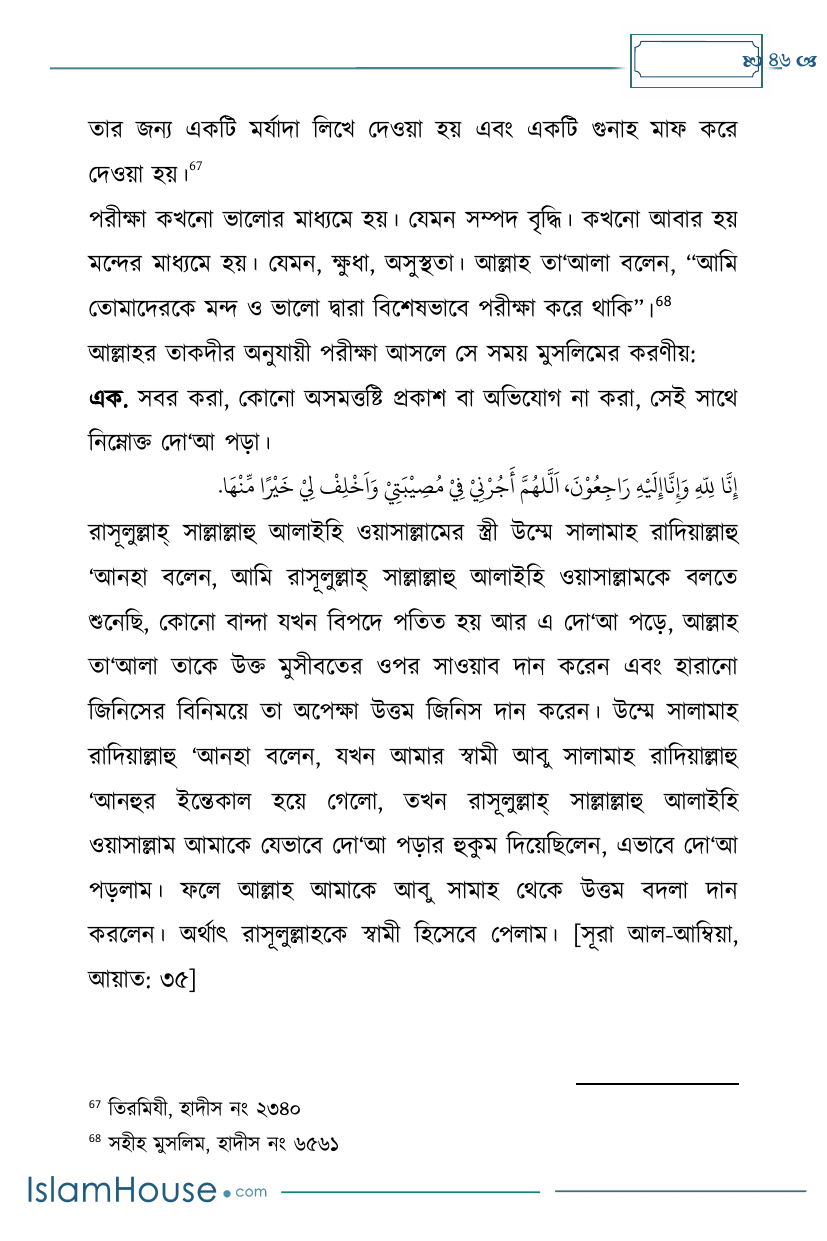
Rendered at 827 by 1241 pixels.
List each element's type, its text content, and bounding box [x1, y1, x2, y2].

text রাসূলুল্লাহ্ সাল্লাল্লাহু আলাইহি ওয়াসাল্লামের স্ত্রী উম্মে সালামাহ রাদিয়াল্লাহু ‘আনহা বলেন, আমি রাসূলুল্লাহ্ সাল্লাল্লাহু আলাইহি ওয়াসাল্লামকে বলতে শুনেছি, কোনো বান্দা যখন বিপদে পতিত হয় আর এ দো‘আ পড়ে, আল্লাহ তা‘আলা তাকে উক্ত মুসীবতের ওপর সাওয়াব দান করেন এবং হারানো জিনিসের বিনিময়ে তা অপেক্ষা উত্তম জিনিস দান করেন। উম্মে সালামাহ রাদিয়াল্লাহু ‘আনহা বলেন, যখন আমার স্বামী আবু সালামাহ রাদিয়াল্লাহু ‘আনহুর ইন্তেকাল হয়ে গেলো, তখন রাসূলুল্লাহ্ সাল্লাল্লাহু আলাইহি ওয়াসাল্লাম আমাকে যেভাবে দো‘আ পড়ার হুকুম দিয়েছিলেন, এভাবে দো‘আ পড়লাম। ফলে আল্লাহ আমাকে আবু সামাহ থেকে উত্তম বদলা দান করলেন। অর্থাৎ রাসূলুল্লাহকে স্বামী হিসেবে পেলাম। [সূরা আল-আম্বিয়া, আয়াত: ৩৫] [89, 510, 738, 999]
text إِنَّا لِلّهِ وَإِنَّاإِلَيْهِ رَاجِعُوْنَ، اَلَّلهُمَّ أَجُرْنِيْ فِيْ مُصِيْبَتِيْ وَاَخْلِفْ لِيْ خَيْرًا مِّنْهَا. [89, 465, 738, 507]
picture [548, 1170, 807, 1208]
text এক. সবর করা, কোনো অসমত্তষ্টি প্রকাশ বা অভিযোগ না করা, সেই সাথে নিম্নোক্ত দো‘আ পড়া। [89, 376, 738, 462]
text পরীক্ষা কখনো ভালোর মাধ্যমে হয়। যেমন সম্পদ বৃদ্ধি। কখনো আবার হয় মন্দের মাধ্যমে হয়। যেমন, ক্ষুধা, অসুস্থতা। আল্লাহ তা‘আলা বলেন, “আমি তোমাদেরকে মন্দ ও ভালো দ্বারা বিশেষভাবে পরীক্ষা করে থাকি”। [89, 197, 738, 328]
picture [20, 1171, 541, 1209]
text আল্লাহর তাকদীর অনুযায়ী পরীক্ষা আসলে সে সময় মুসলিমের করণীয়: [89, 331, 738, 372]
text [89, 107, 738, 193]
